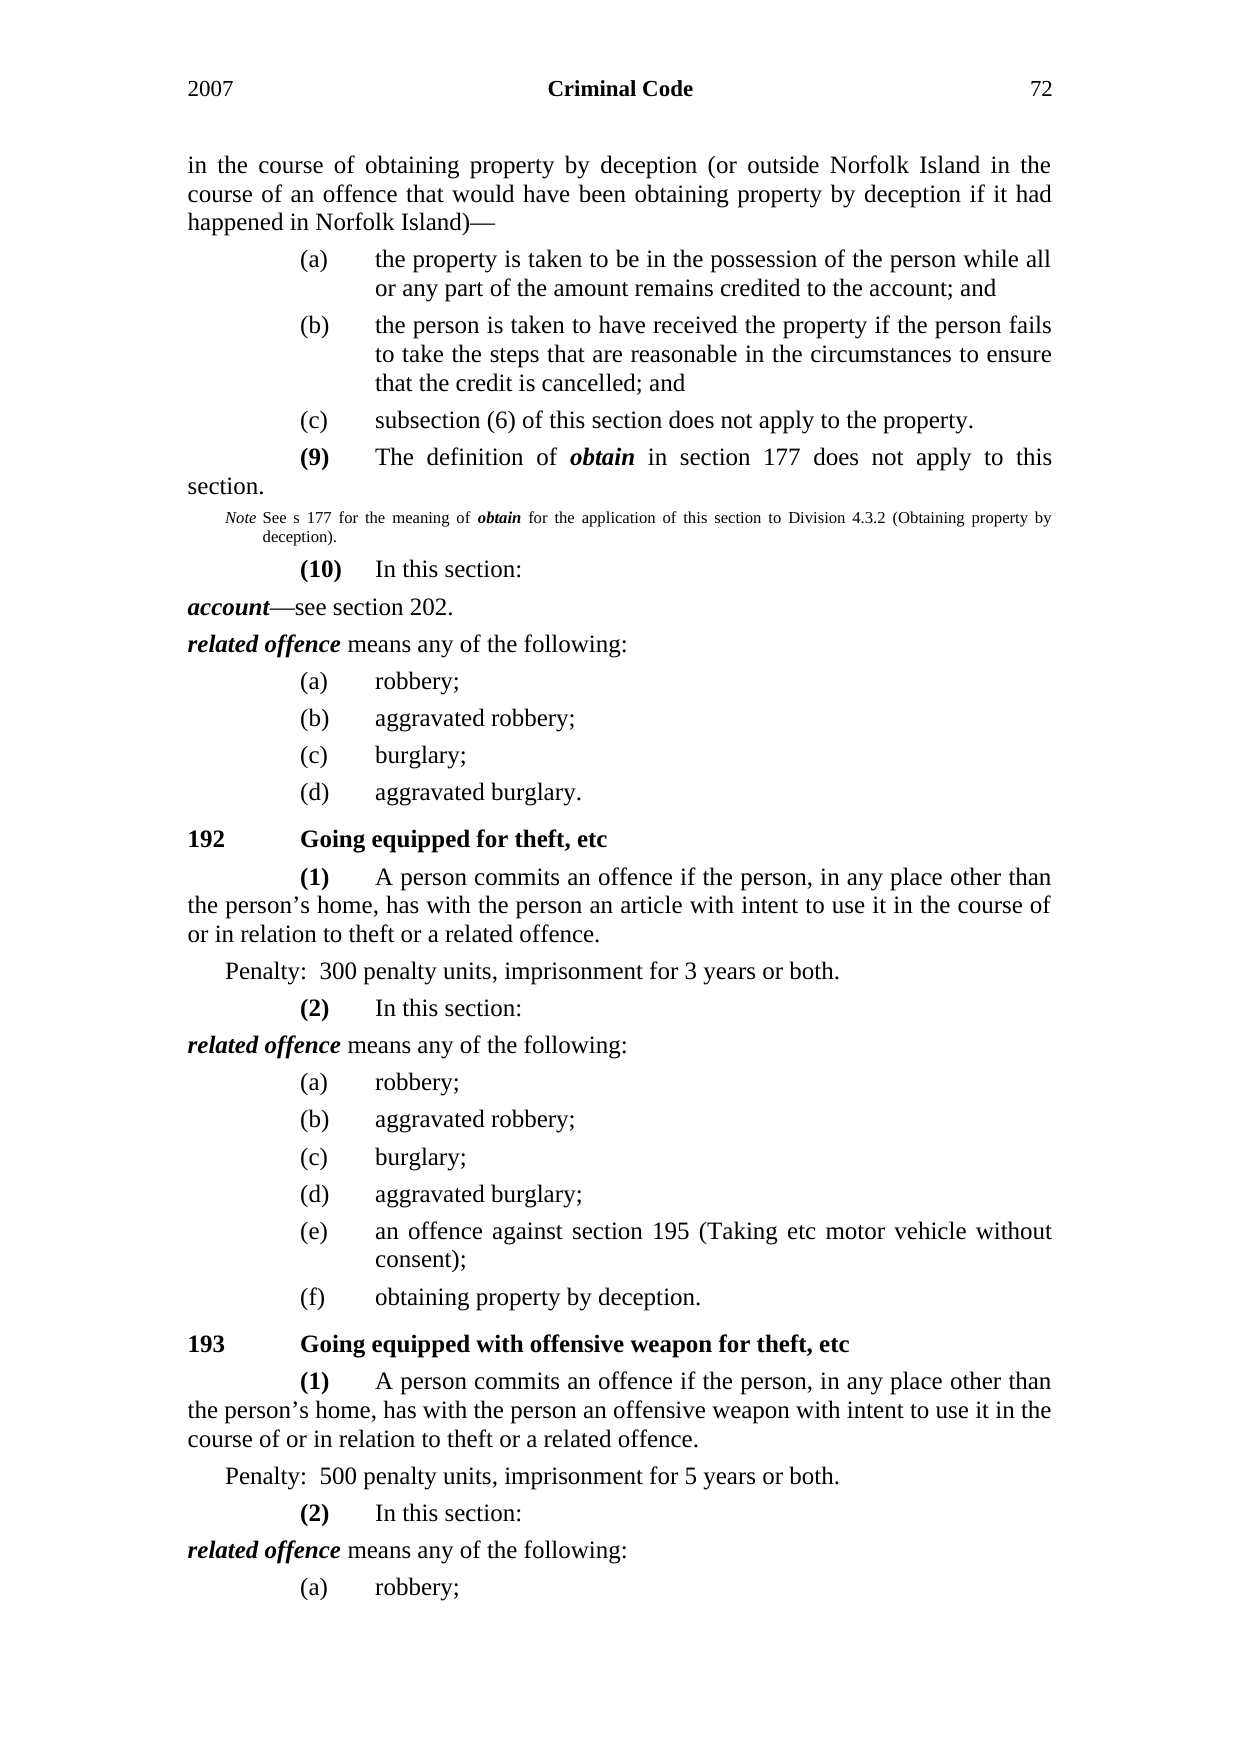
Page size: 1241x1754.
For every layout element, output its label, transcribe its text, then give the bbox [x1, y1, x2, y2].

text (10) In this section: [187, 554, 1053, 583]
text related offence means any of the following: [187, 1535, 1053, 1564]
text 193 Going equipped with offensive weapon for theft, etc [187, 1329, 1053, 1358]
text (2) In this section: [187, 993, 1053, 1022]
text (a) robbery; [187, 1572, 1053, 1601]
text (d) aggravated burglary. [187, 777, 1053, 806]
text (c) burglary; [187, 740, 1053, 769]
text (b) the person is taken to have received the property if the person fails to take the steps that are reasonable in the circumstances to ensure that the credit is cancelled; and [187, 310, 1053, 397]
text Penalty: 300 penalty units, imprisonment for 3 years or both. [187, 956, 1053, 985]
text (a) robbery; [187, 1067, 1053, 1096]
text (2) In this section: [187, 1498, 1053, 1527]
text (a) robbery; [187, 666, 1053, 694]
text (b) aggravated robbery; [187, 1104, 1053, 1133]
text Penalty: 500 penalty units, imprisonment for 5 years or both. [187, 1461, 1053, 1489]
text (f) obtaining property by deception. [187, 1282, 1053, 1310]
text (a) the property is taken to be in the possession of the person while all or any part of the amount remains credited to the account; and [187, 244, 1053, 302]
text (d) aggravated burglary; [187, 1179, 1053, 1207]
text (e) an offence against section 195 (Taking etc motor vehicle without consent); [187, 1216, 1053, 1273]
text related offence means any of the following: [187, 1030, 1053, 1059]
text related offence means any of the following: [187, 629, 1053, 657]
text (b) aggravated robbery; [187, 703, 1053, 732]
text (1) A person commits an offence if the person, in any place other than the person’s home, has with the person an offensive weapon with intent to use it in the course of or in relation to theft or a related offence. [187, 1366, 1053, 1452]
text account—see section 202. [187, 592, 1053, 620]
text 192 Going equipped for theft, etc [187, 824, 1053, 853]
text (1) A person commits an offence if the person, in any place other than the person’s home, has with the person an article with intent to use it in the course of or in relation to theft or a related offence. [187, 862, 1053, 948]
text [187, 150, 1053, 236]
text (9) The definition of obtain in section 177 does not apply to this section. [187, 442, 1053, 499]
text (c) burglary; [187, 1142, 1053, 1170]
text (c) subsection (6) of this section does not apply to the property. [187, 405, 1053, 434]
text Note See s 177 for the meaning of obtain for the application of this section to Division 4.3.2 (Obtaining property by deception). [187, 508, 1053, 546]
